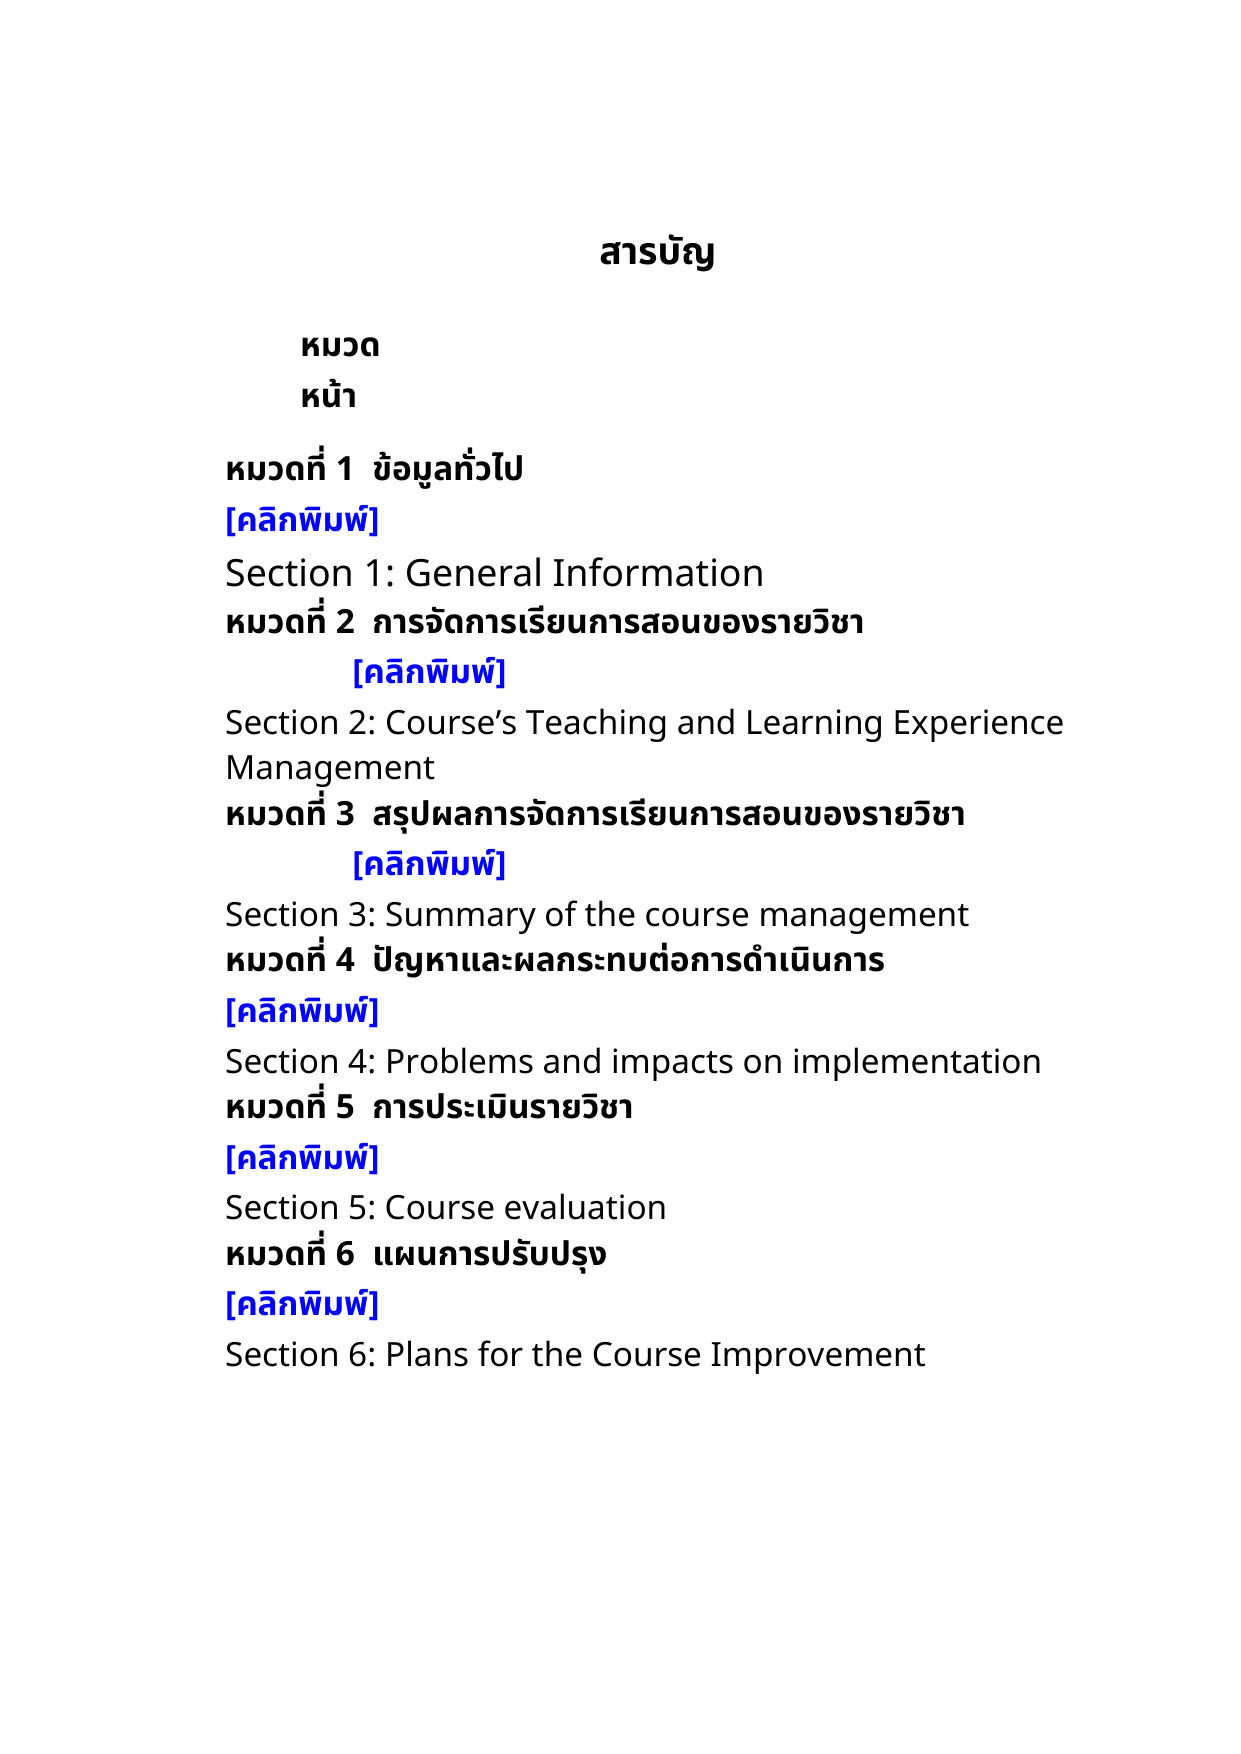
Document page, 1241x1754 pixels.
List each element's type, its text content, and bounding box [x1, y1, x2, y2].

text หมวดที่ 6 แผนการปรับปรุง [คลิกพิมพ์] [225, 1229, 1090, 1331]
text หมวดที่ 2 การจัดการเรียนการสอนของรายวิชา [คลิกพิมพ์] [225, 597, 1090, 699]
text หมวดที่ 3 สรุปผลการจัดการเรียนการสอนของรายวิชา [คลิกพิมพ์] [225, 789, 1090, 891]
text สารบัญ [225, 225, 1090, 282]
text Section 5: Course evaluation [225, 1184, 1090, 1229]
text Section 6: Plans for the Course Improvement [225, 1331, 1090, 1376]
text หมวด หน้า [225, 321, 1090, 422]
text หมวดที่ 4 ปัญหาและผลกระทบต่อการดำเนินการ [คลิกพิมพ์] [225, 936, 1090, 1037]
text หมวดที่ 1 ข้อมูลทั่วไป [คลิกพิมพ์] [225, 445, 1090, 546]
text Section 3: Summary of the course management [225, 891, 1090, 936]
text Section 4: Problems and impacts on implementation [225, 1037, 1090, 1083]
text Section 1: General Information [225, 546, 1090, 597]
text หมวดที่ 5 การประเมินรายวิชา [คลิกพิมพ์] [225, 1083, 1090, 1184]
text Section 2: Course’s Teaching and Learning Experience Management [225, 699, 1090, 789]
